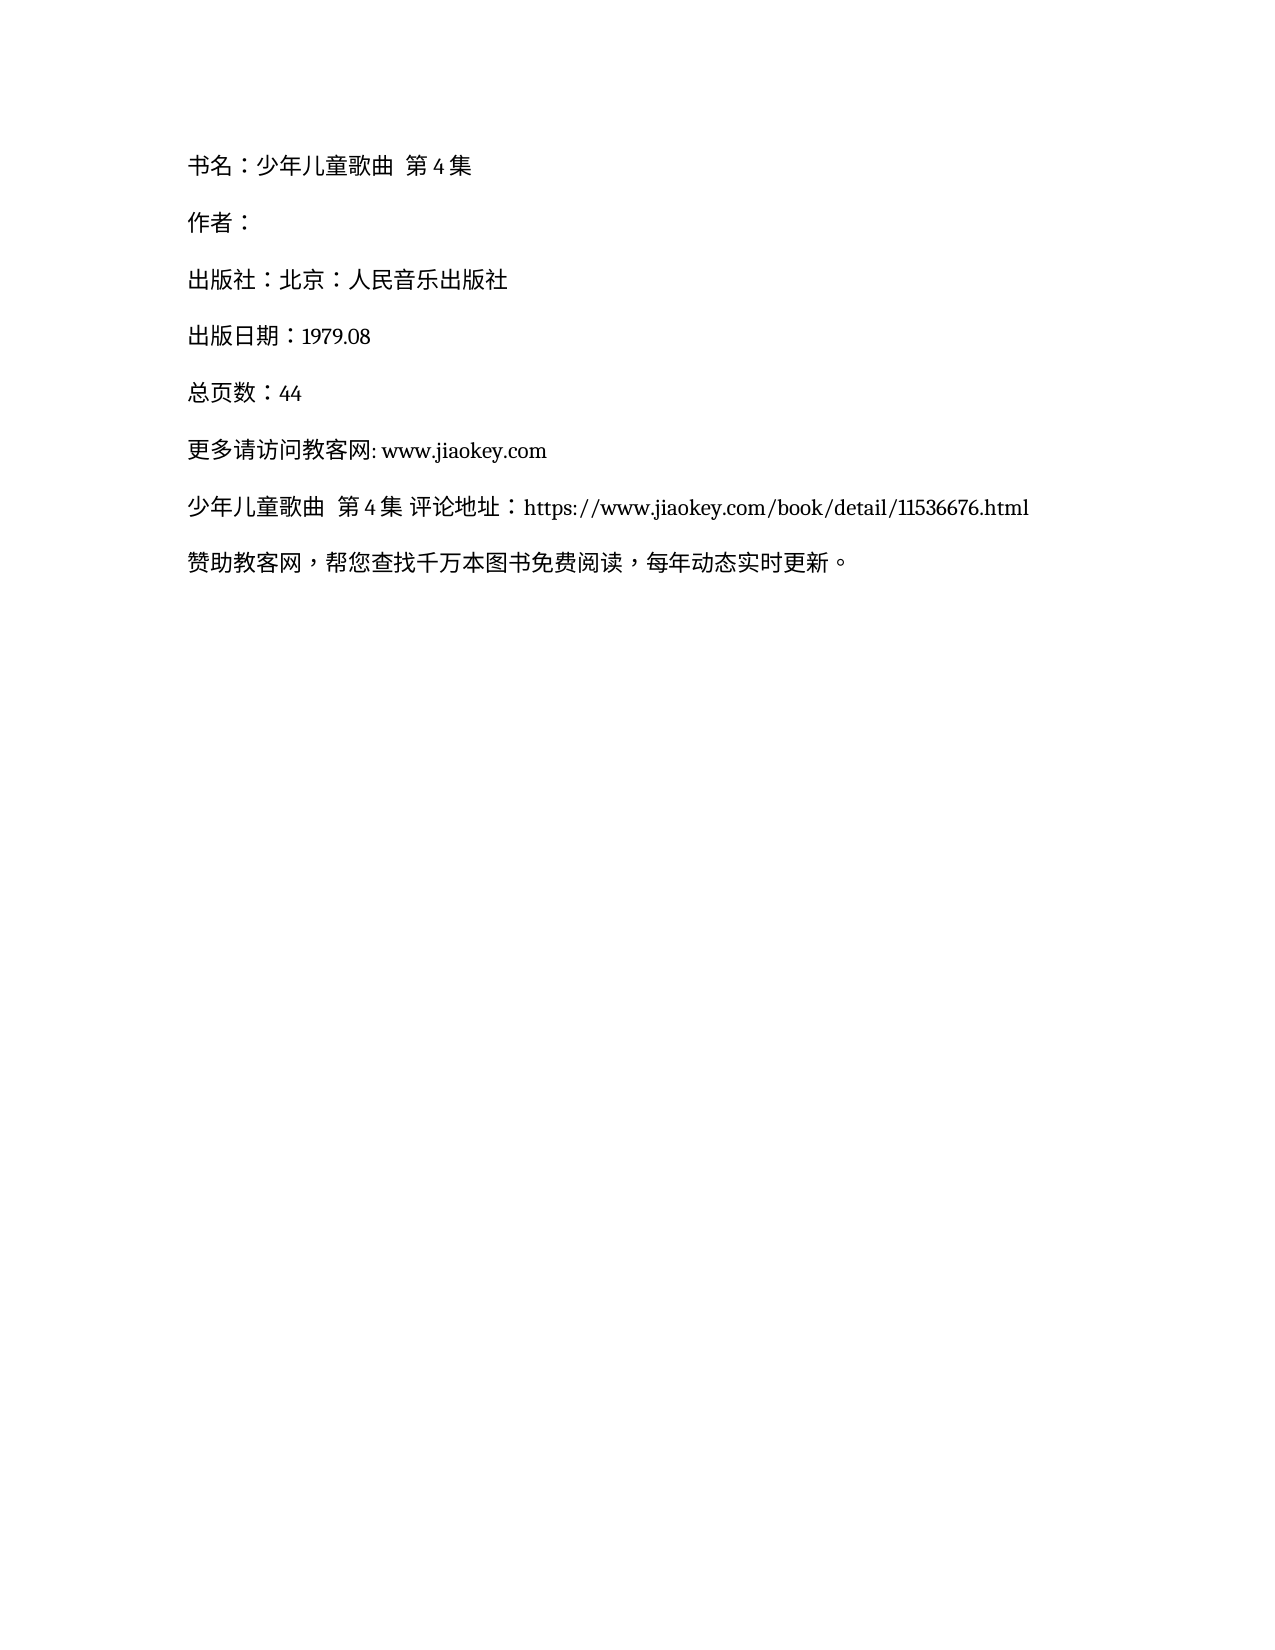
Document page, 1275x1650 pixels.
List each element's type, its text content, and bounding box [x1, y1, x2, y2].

text 作者： [187, 207, 1087, 238]
text 赞助教客网，帮您查找千万本图书免费阅读，每年动态实时更新。 [187, 547, 1087, 579]
text 总页数：44 [187, 377, 1087, 408]
text 出版日期：1979.08 [187, 320, 1087, 352]
text 更多请访问教客网: www.jiaokey.com [187, 434, 1087, 465]
text 书名：少年儿童歌曲 第4集 [187, 150, 1087, 181]
text 出版社：北京：人民音乐出版社 [187, 263, 1087, 295]
text 少年儿童歌曲 第4集 评论地址：https://www.jiaokey.com/book/detail/11536676.html [187, 491, 1087, 522]
